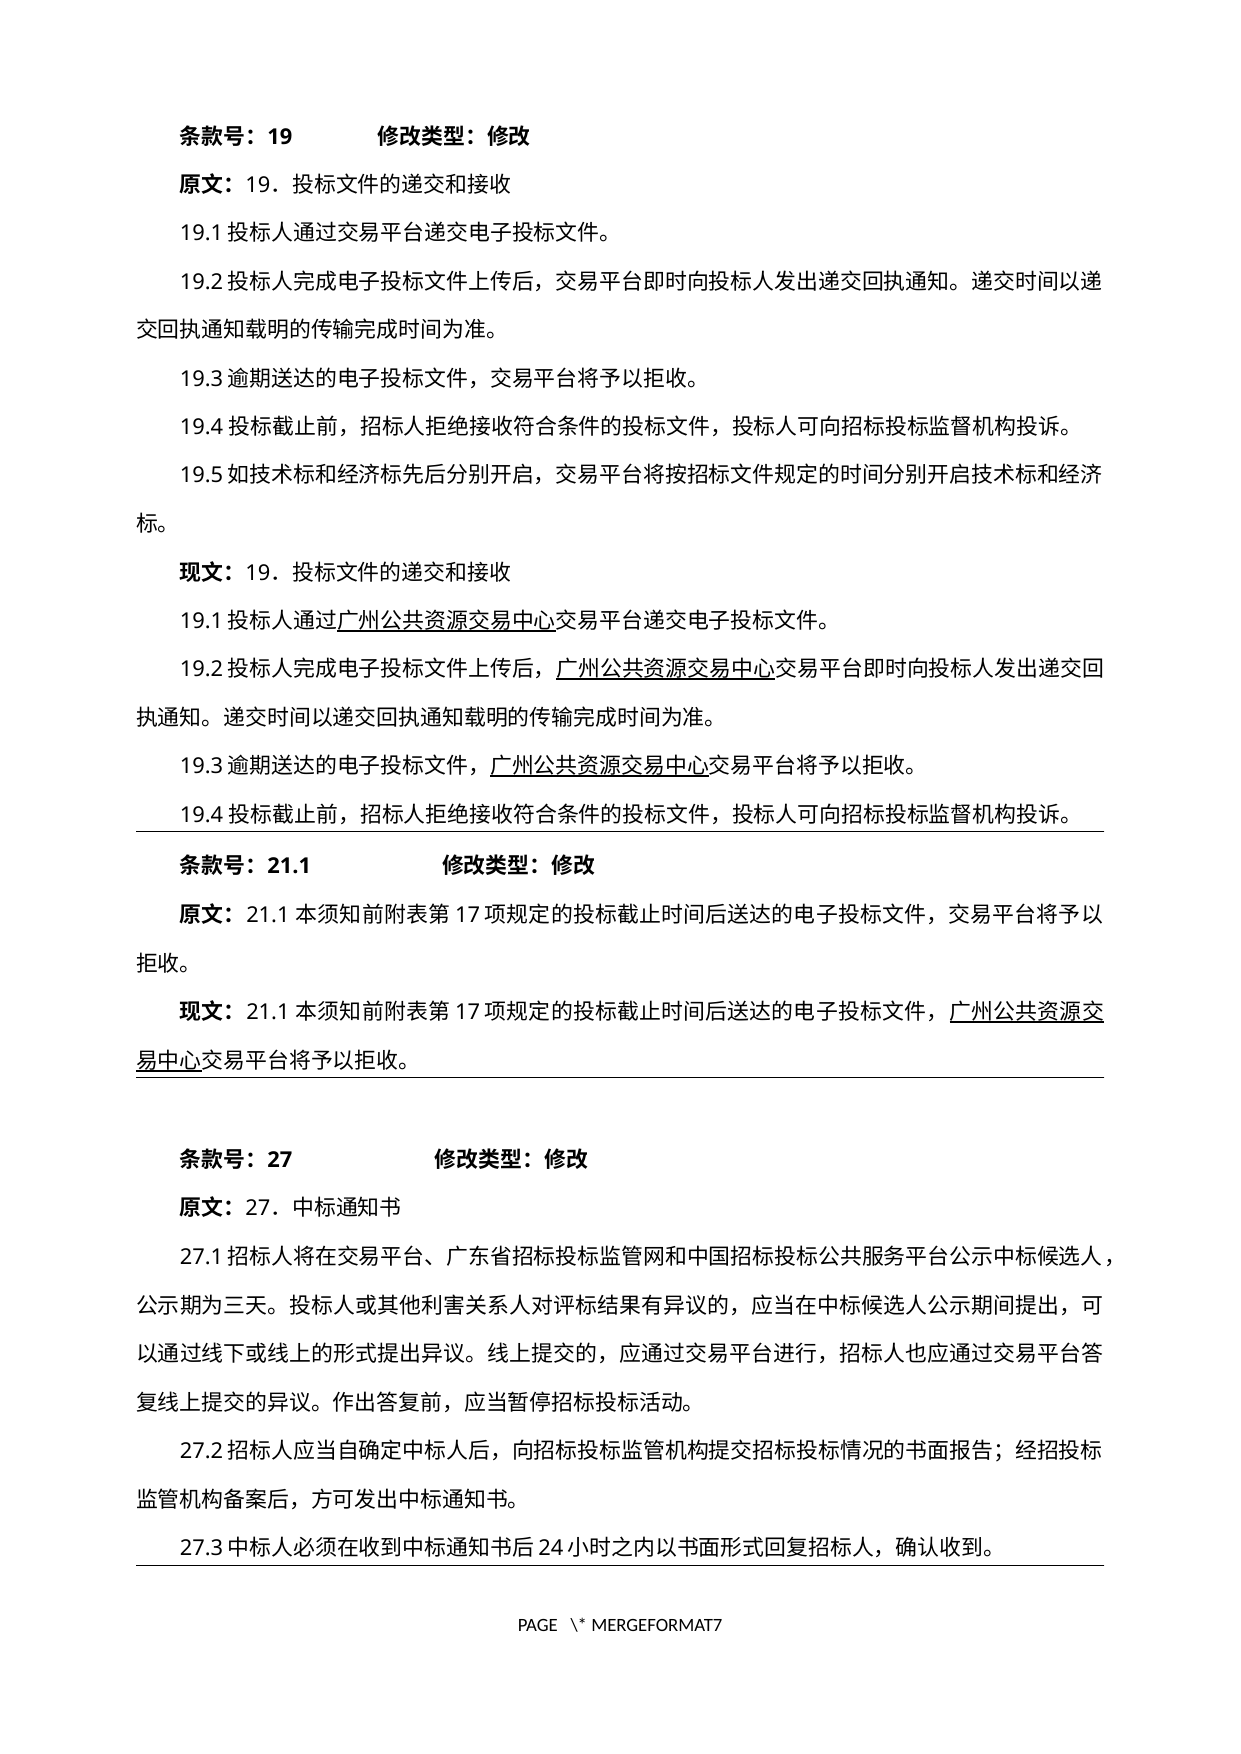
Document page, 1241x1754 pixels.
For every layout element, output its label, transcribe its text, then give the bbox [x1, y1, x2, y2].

text 原文：27．中标通知书 [136, 1190, 1104, 1223]
text 27.2招标人应当自确定中标人后，向招标投标监管机构提交招标投标情况的书面报告；经招投标监管机构备案后，方可发出中标通知书。 [136, 1433, 1104, 1514]
text 原文：21.1 本须知前附表第17项规定的投标截止时间后送达的电子投标文件，交易平台将予以拒收。 [136, 897, 1104, 978]
text 27.1招标人将在交易平台、广东省招标投标监管网和中国招标投标公共服务平台公示中标候选人，公示期为三天。投标人或其他利害关系人对评标结果有异议的，应当在中标候选人公示期间提出，可以通过线下或线上的形式提出异议。线上提交的，应通过交易平台进行，招标人也应通过交易平台答复线上提交的异议。作出答复前，应当暂停招标投标活动。 [136, 1238, 1104, 1417]
text 19.3逾期送达的电子投标文件，交易平台将予以拒收。 [136, 360, 1104, 393]
text 现文：21.1 本须知前附表第17项规定的投标截止时间后送达的电子投标文件，广州公共资源交易中心交易平台将予以拒收。 [136, 994, 1104, 1077]
text 19.2投标人完成电子投标文件上传后，交易平台即时向投标人发出递交回执通知。递交时间以递交回执通知载明的传输完成时间为准。 [136, 263, 1104, 344]
text 19.2投标人完成电子投标文件上传后，广州公共资源交易中心交易平台即时向投标人发出递交回执通知。递交时间以递交回执通知载明的传输完成时间为准。 [136, 651, 1104, 732]
text 条款号：27 修改类型：修改 [136, 1142, 1104, 1174]
text 现文：19．投标文件的递交和接收 [136, 554, 1104, 587]
text 19.1投标人通过广州公共资源交易中心交易平台递交电子投标文件。 [136, 602, 1104, 635]
text 27.3中标人必须在收到中标通知书后24小时之内以书面形式回复招标人，确认收到。 [136, 1530, 1104, 1565]
text 19.1投标人通过交易平台递交电子投标文件。 [136, 215, 1104, 247]
text 19.5如技术标和经济标先后分别开启，交易平台将按招标文件规定的时间分别开启技术标和经济标。 [136, 457, 1104, 538]
text 19.3逾期送达的电子投标文件，广州公共资源交易中心交易平台将予以拒收。 [136, 748, 1104, 780]
text 条款号：19 修改类型：修改 [136, 118, 1104, 151]
text 19.4 投标截止前，招标人拒绝接收符合条件的投标文件，投标人可向招标投标监督机构投诉。 [136, 796, 1104, 831]
text 原文：19．投标文件的递交和接收 [136, 167, 1104, 199]
text 条款号：21.1 修改类型：修改 [136, 848, 1104, 881]
text 19.4 投标截止前，招标人拒绝接收符合条件的投标文件，投标人可向招标投标监督机构投诉。 [136, 409, 1104, 441]
